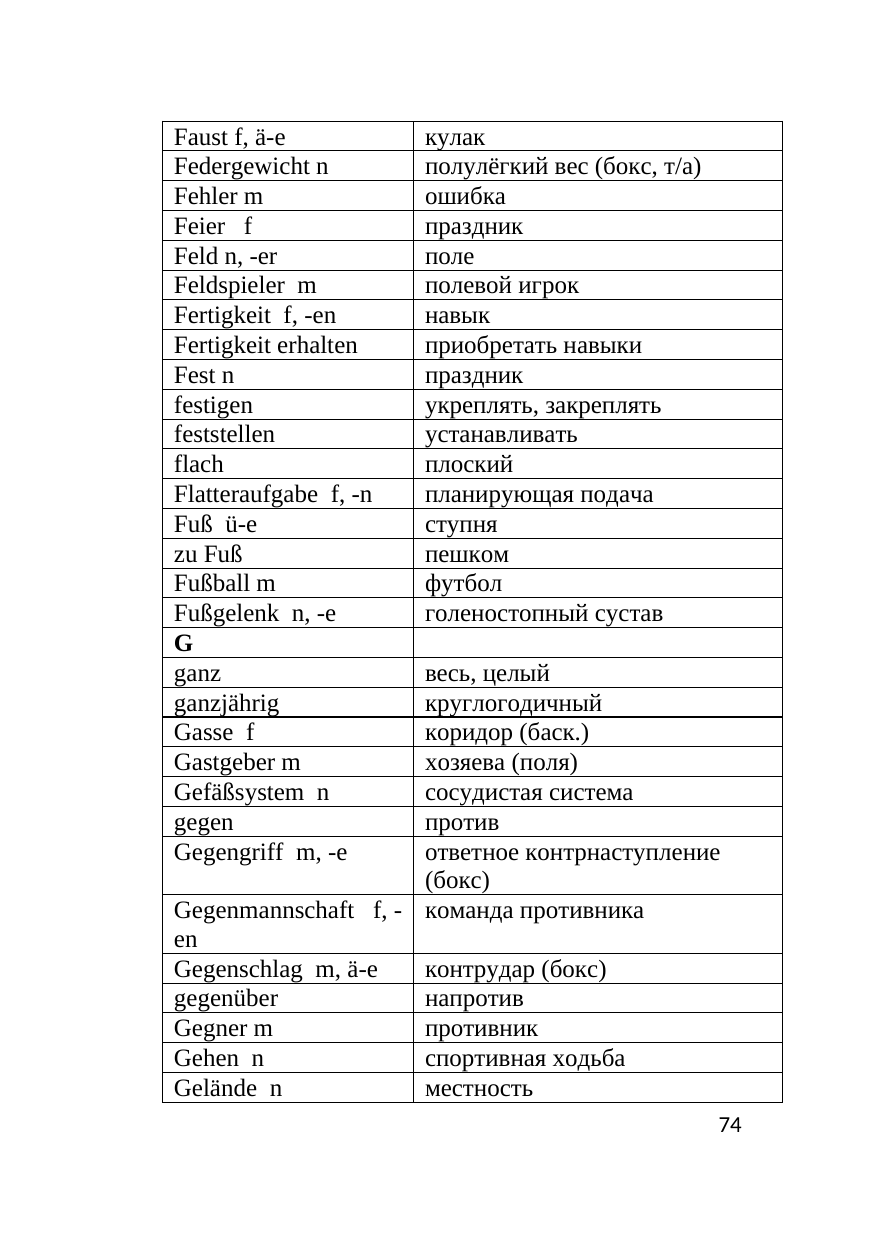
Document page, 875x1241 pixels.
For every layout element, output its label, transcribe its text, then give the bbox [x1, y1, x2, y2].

table_cell Gehen n [163, 1043, 413, 1072]
table_cell местность [414, 1073, 782, 1102]
table_cell feststellen [163, 420, 413, 448]
table_cell контрудар (бокс) [414, 954, 782, 982]
table_cell устанавливать [414, 420, 782, 448]
table_cell ошибка [414, 181, 782, 210]
table_cell Fertigkeit f, -en [163, 300, 413, 329]
table_cell кулак [414, 122, 782, 150]
table_cell полевой игрок [414, 271, 782, 299]
table_cell весь, целый [414, 658, 782, 687]
table_cell Fehler m [163, 181, 413, 210]
table_cell ступня [414, 509, 782, 538]
table_cell поле [414, 241, 782, 269]
table_cell gegen [163, 807, 413, 836]
table_cell напротив [414, 984, 782, 1012]
table_cell Faust f, ä-e [163, 122, 413, 150]
table_cell круглогодичный [414, 688, 782, 716]
table_cell Feld n, -er [163, 241, 413, 269]
table_cell против [414, 807, 782, 836]
table_cell gegenüber [163, 984, 413, 1012]
table_cell ganz [163, 658, 413, 687]
table_cell Gegengriff m, -e [163, 837, 413, 894]
table_cell Gelände n [163, 1073, 413, 1102]
table_cell Fest n [163, 360, 413, 389]
table_cell плоский [414, 449, 782, 478]
table_cell flach [163, 449, 413, 478]
table_cell хозяева (поля) [414, 747, 782, 776]
table_cell сосудистая система [414, 777, 782, 806]
table_cell Federgewicht n [163, 151, 413, 180]
table_cell коридор (баск.) [414, 718, 782, 746]
table_cell Fuß ü-e [163, 509, 413, 538]
table_cell планирующая подача [414, 479, 782, 508]
table_cell festigen [163, 390, 413, 418]
table_cell Fußball m [163, 569, 413, 597]
table_cell ответное контрнаступление (бокс) [414, 837, 782, 894]
table_cell Gegenmannschaft f, -en [163, 895, 413, 953]
table_cell Fertigkeit erhalten [163, 330, 413, 359]
table_cell противник [414, 1013, 782, 1042]
table_cell Feier f [163, 211, 413, 240]
table_cell Flatteraufgabe f, -n [163, 479, 413, 508]
table_cell команда противника [414, 895, 782, 953]
table_cell приобретать навыки [414, 330, 782, 359]
table_cell полулёгкий вес (бокс, т/а) [414, 151, 782, 180]
table_cell праздник [414, 211, 782, 240]
table_cell ganzjährig [163, 688, 413, 716]
table_cell Feldspieler m [163, 271, 413, 299]
table_cell Gegenschlag m, ä-e [163, 954, 413, 982]
table_cell Fußgelenk n, -е [163, 598, 413, 627]
table_cell Gegner m [163, 1013, 413, 1042]
table_cell голеностопный сустав [414, 598, 782, 627]
table_cell укреплять, закреплять [414, 390, 782, 418]
table_cell навык [414, 300, 782, 329]
table_cell пешком [414, 539, 782, 567]
table_cell G [163, 628, 413, 657]
table_cell праздник [414, 360, 782, 389]
table_cell Gasse f [163, 718, 413, 746]
table_cell футбол [414, 569, 782, 597]
table_cell [414, 628, 782, 657]
table_cell Gefäßsystem n [163, 777, 413, 806]
table_cell zu Fuß [163, 539, 413, 567]
table_cell Gastgeber m [163, 747, 413, 776]
table_cell спортивная ходьба [414, 1043, 782, 1072]
